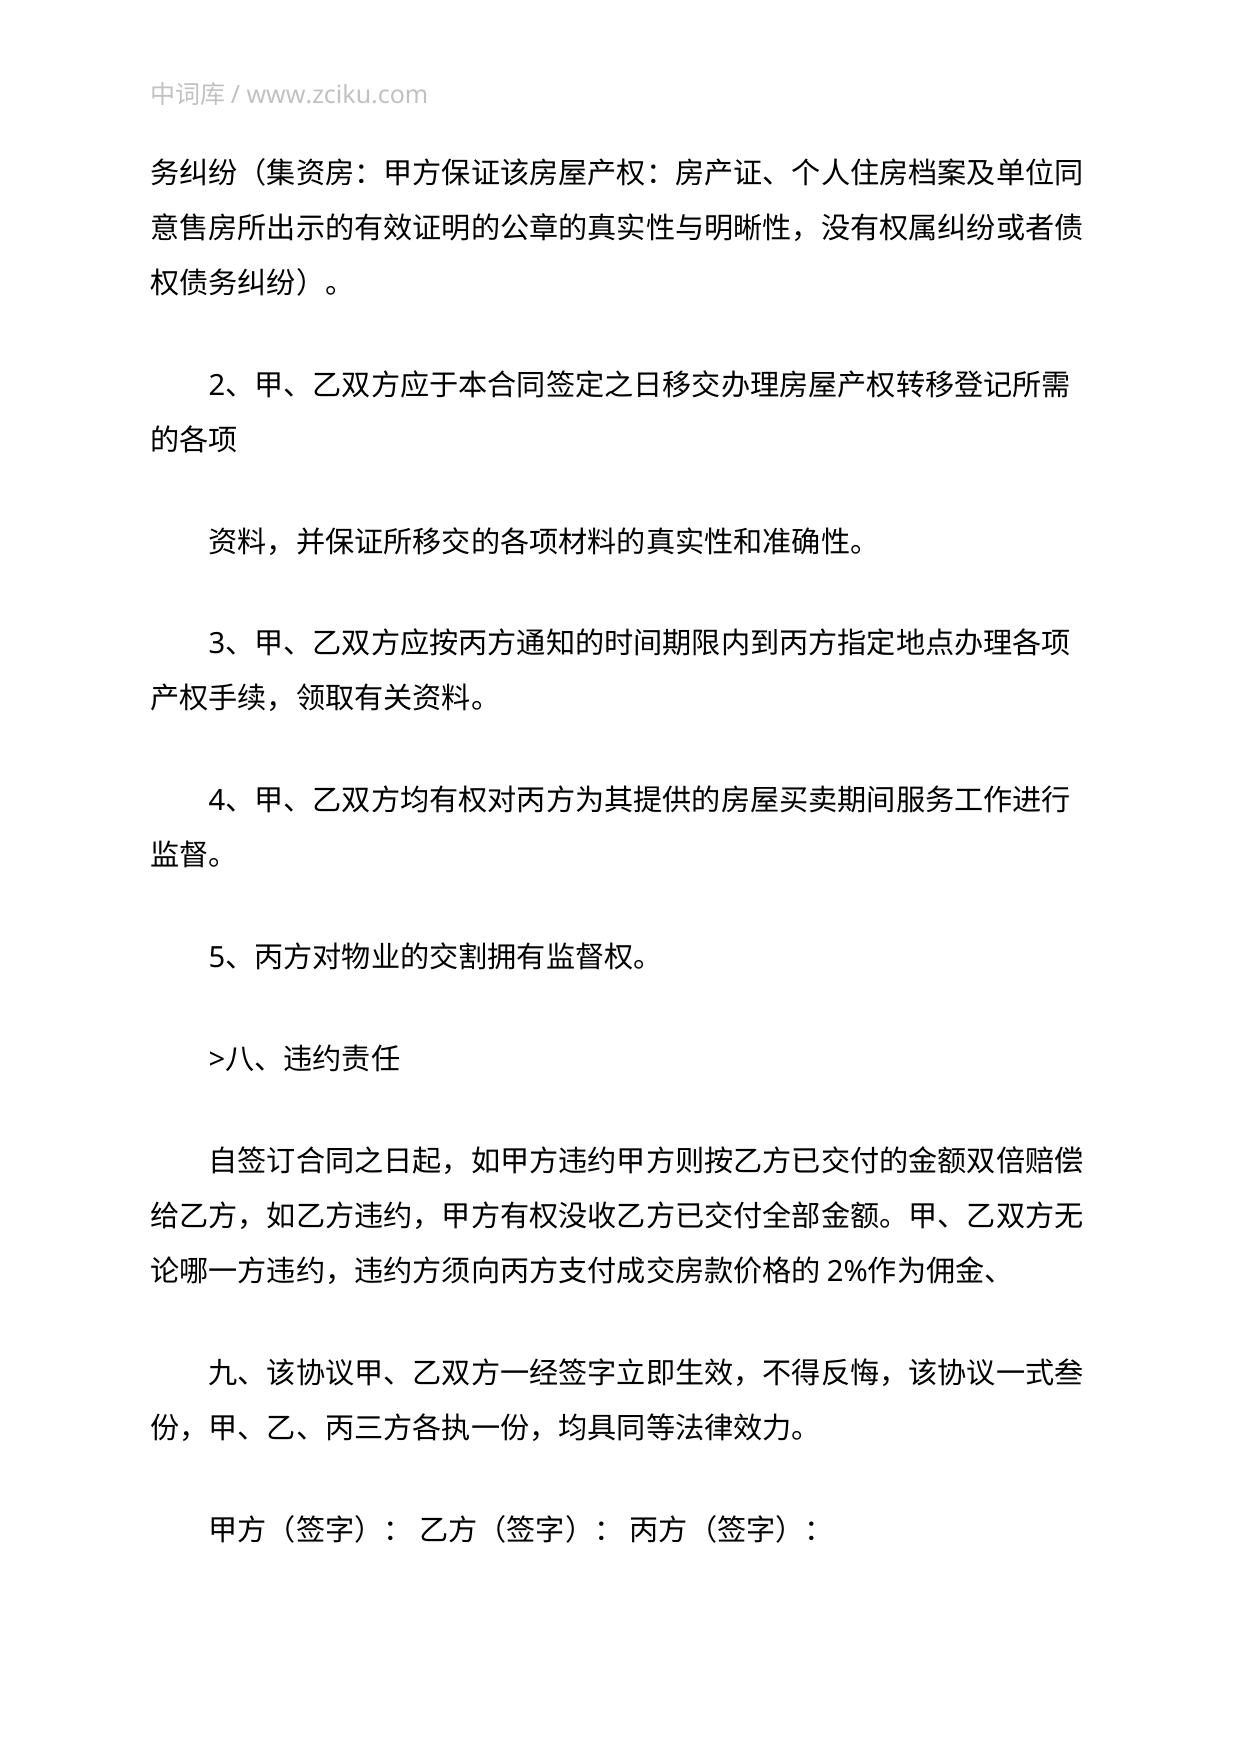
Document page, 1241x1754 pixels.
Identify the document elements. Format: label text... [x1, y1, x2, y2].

text >八、违约责任 [150, 1036, 1090, 1078]
text 5、丙方对物业的交割拥有监督权。 [150, 934, 1090, 976]
text 资料，并保证所移交的各项材料的真实性和准确性。 [150, 518, 1090, 561]
text 3、甲、乙双方应按丙方通知的时间期限内到丙方指定地点办理各项产权手续，领取有关资料。 [150, 620, 1090, 717]
text 4、甲、乙双方均有权对丙方为其提供的房屋买卖期间服务工作进行监督。 [150, 777, 1090, 874]
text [150, 150, 1090, 302]
text 甲方（签字）： 乙方（签字）： 丙方（签字）： [150, 1506, 1090, 1548]
text 九、该协议甲、乙双方一经签字立即生效，不得反悔，该协议一式叁份，甲、乙、丙三方各执一份，均具同等法律效力。 [150, 1349, 1090, 1447]
text 2、甲、乙双方应于本合同签定之日移交办理房屋产权转移登记所需的各项 [150, 362, 1090, 459]
text 自签订合同之日起，如甲方违约甲方则按乙方已交付的金额双倍赔偿给乙方，如乙方违约，甲方有权没收乙方已交付全部金额。甲、乙双方无论哪一方违约，违约方须向丙方支付成交房款价格的2%作为佣金、 [150, 1138, 1090, 1290]
